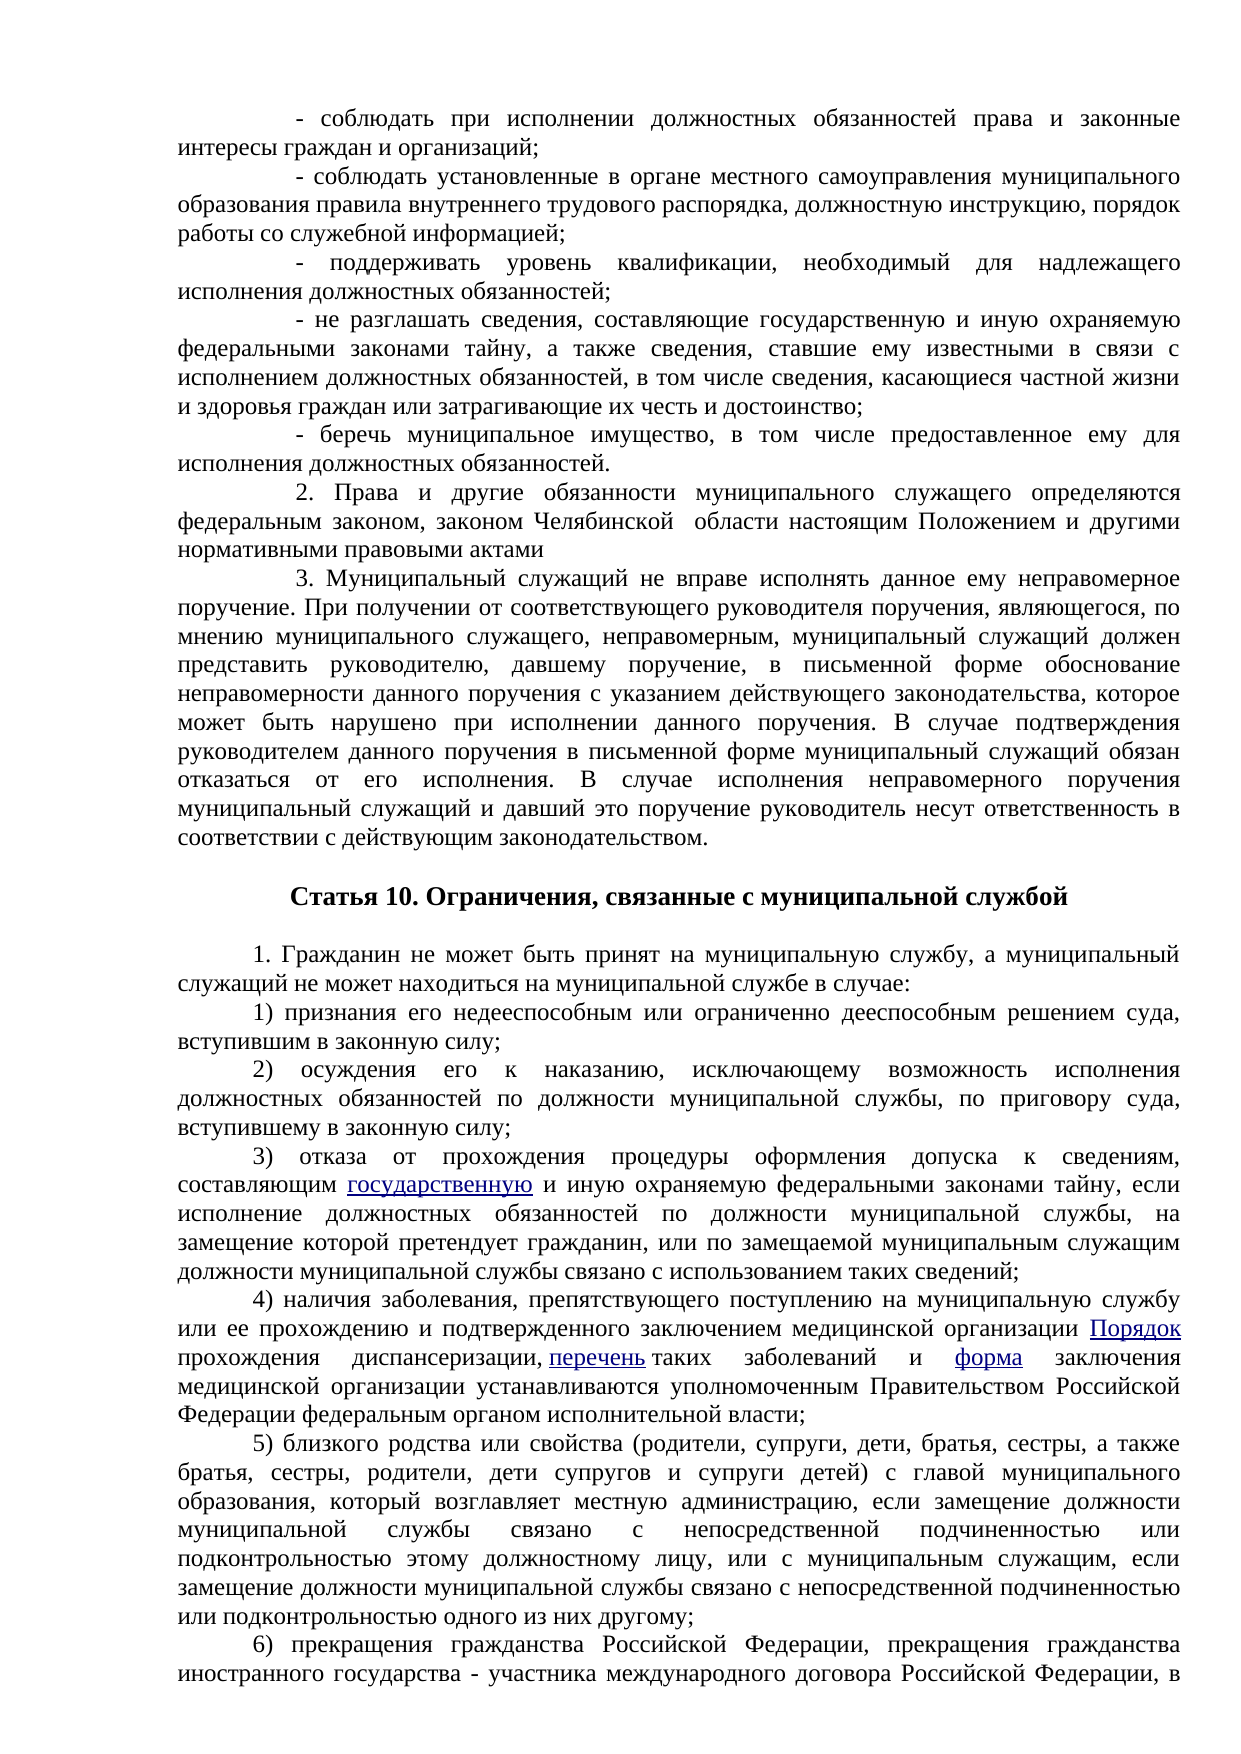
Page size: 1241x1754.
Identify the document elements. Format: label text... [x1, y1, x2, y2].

text Статья 10. Ограничения, связанные с муниципальной службой [177, 879, 1181, 911]
text 3) отказа от прохождения процедуры оформления допуска к сведениям, составляющим государственную и иную охраняемую федеральными законами тайну, если исполнение должностных обязанностей по должности муниципальной службы, на замещение которой претендует гражданин, или по замещаемой муниципальным служащим должности муниципальной службы связано с использованием таких сведений; [177, 1141, 1181, 1284]
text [177, 1629, 1181, 1687]
text 1. Гражданин не может быть принят на муниципальную службу, а муниципальный служащий не может находиться на муниципальной службе в случае: [177, 939, 1181, 997]
text 4) наличия заболевания, препятствующего поступлению на муниципальную службу или ее прохождению и подтвержденного заключением медицинской организации Порядок прохождения диспансеризации, перечень таких заболеваний и форма заключения медицинской организации устанавливаются уполномоченным Правительством Российской Федерации федеральным органом исполнительной власти; [177, 1284, 1181, 1428]
text 2) осуждения его к наказанию, исключающему возможность исполнения должностных обязанностей по должности муниципальной службы, по приговору суда, вступившему в законную силу; [177, 1054, 1181, 1141]
text - соблюдать при исполнении должностных обязанностей права и законные интересы граждан и организаций; [177, 103, 1181, 161]
text 5) близкого родства или свойства (родители, супруги, дети, братья, сестры, а также братья, сестры, родители, дети супругов и супруги детей) с главой муниципального образования, который возглавляет местную администрацию, если замещение должности муниципальной службы связано с непосредственной подчиненностью или подконтрольностью этому должностному лицу, или с муниципальным служащим, если замещение должности муниципальной службы связано с непосредственной подчиненностью или подконтрольностью одного из них другому; [177, 1428, 1181, 1629]
text 2. Права и другие обязанности муниципального служащего определяются федеральным законом, законом Челябинской области настоящим Положением и другими нормативными правовыми актами [177, 477, 1181, 563]
text - соблюдать установленные в органе местного самоуправления муниципального образования правила внутреннего трудового распорядка, должностную инструкцию, порядок работы со служебной информацией; [177, 161, 1181, 247]
text - не разглашать сведения, составляющие государственную и иную охраняемую федеральными законами тайну, а также сведения, ставшие ему известными в связи с исполнением должностных обязанностей, в том числе сведения, касающиеся частной жизни и здоровья граждан или затрагивающие их честь и достоинство; [177, 304, 1181, 419]
text - беречь муниципальное имущество, в том числе предоставленное ему для исполнения должностных обязанностей. [177, 419, 1181, 477]
text - поддерживать уровень квалификации, необходимый для надлежащего исполнения должностных обязанностей; [177, 247, 1181, 304]
text 1) признания его недееспособным или ограниченно дееспособным решением суда, вступившим в законную силу; [177, 997, 1181, 1054]
text 3. Муниципальный служащий не вправе исполнять данное ему неправомерное поручение. При получении от соответствующего руководителя поручения, являющегося, по мнению муниципального служащего, неправомерным, муниципальный служащий должен представить руководителю, давшему поручение, в письменной форме обоснование неправомерности данного поручения с указанием действующего законодательства, которое может быть нарушено при исполнении данного поручения. В случае подтверждения руководителем данного поручения в письменной форме муниципальный служащий обязан отказаться от его исполнения. В случае исполнения неправомерного поручения муниципальный служащий и давший это поручение руководитель несут ответственность в соответствии с действующим законодательством. [177, 563, 1181, 851]
